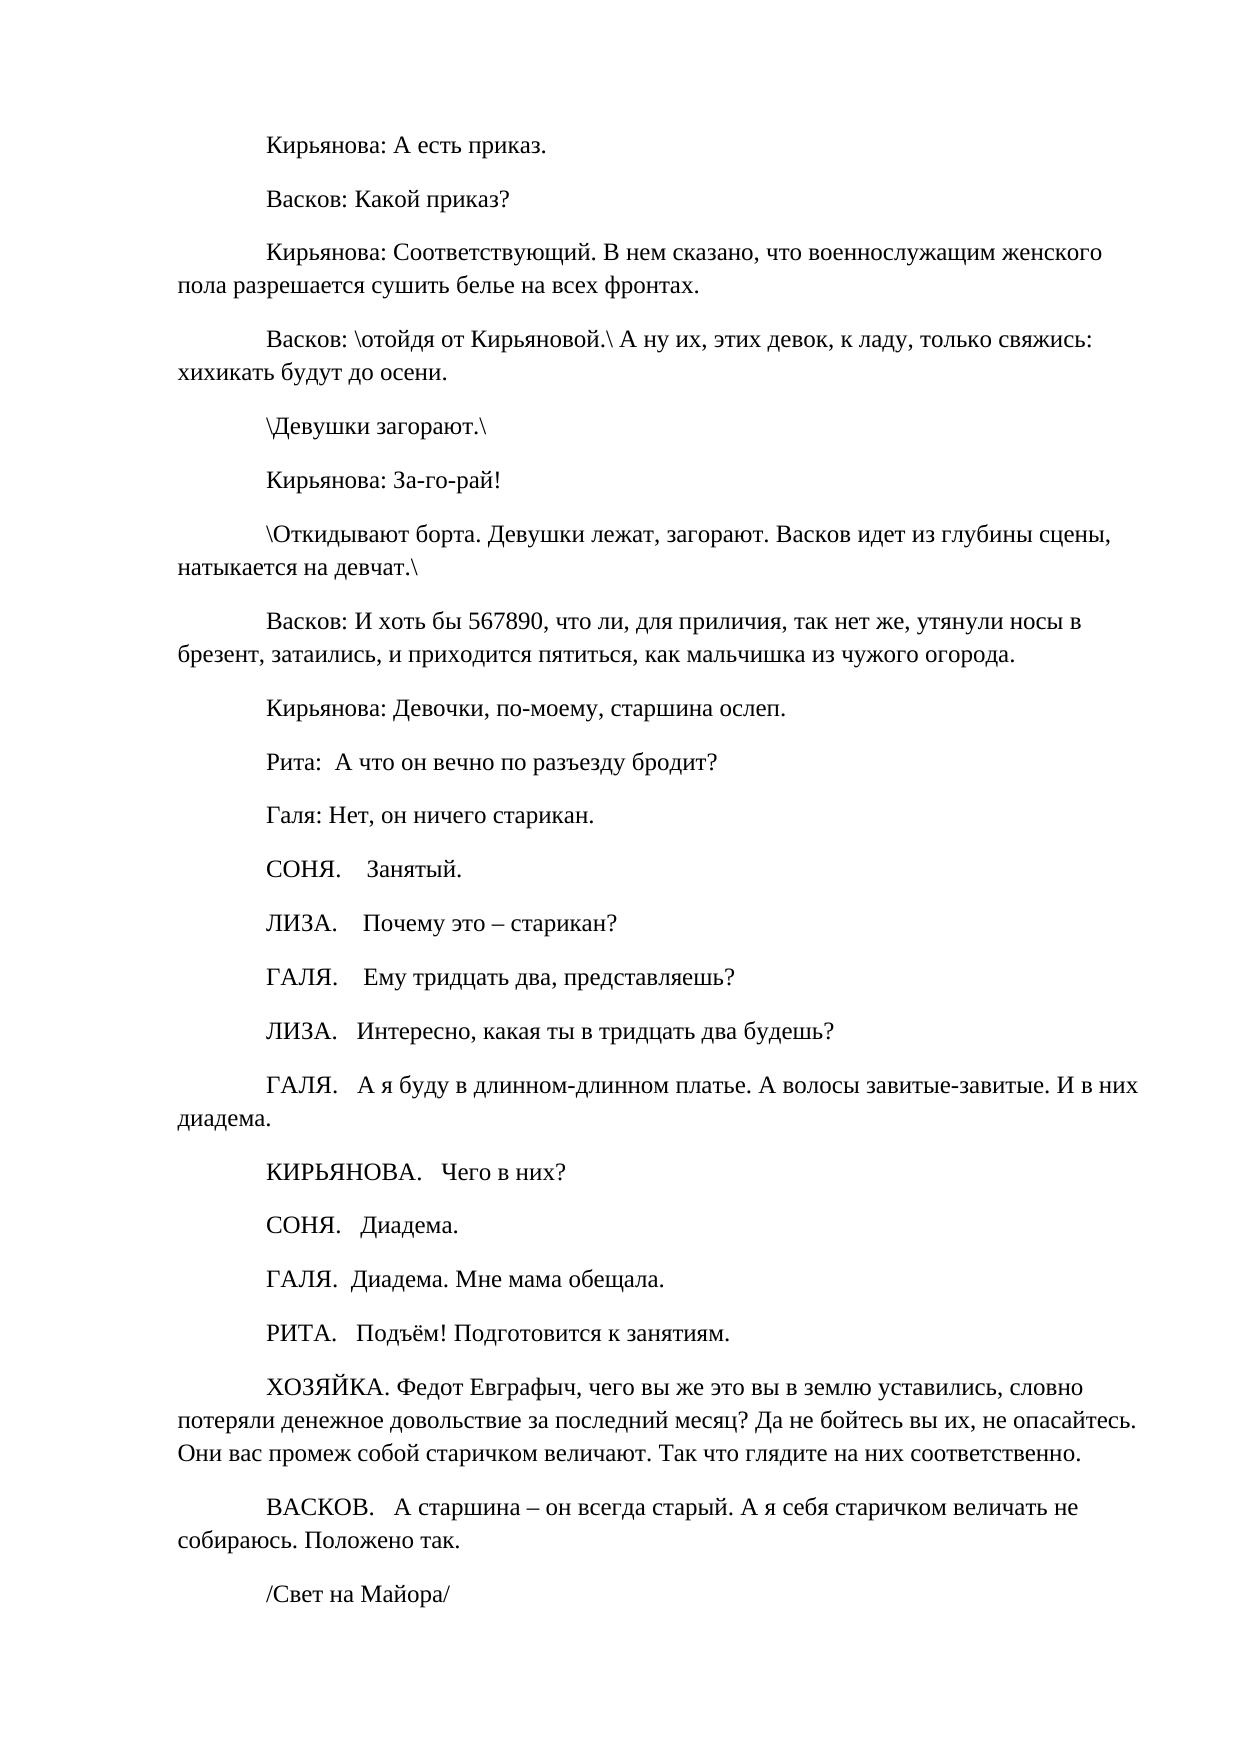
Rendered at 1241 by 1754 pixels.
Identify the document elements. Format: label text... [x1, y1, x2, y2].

text ГАЛЯ. Диадема. Мне мама обещала. [177, 1264, 1152, 1293]
text Васков: И хоть бы 567890, что ли, для приличия, так нет же, утянули носы в брезент, затаились, и приходится пятиться, как мальчишка из чужого огорода. [177, 606, 1152, 668]
text РИТА. Подъём! Подготовится к занятиям. [177, 1318, 1152, 1347]
text \Девушки загорают.\ [177, 411, 1152, 440]
text КИРЬЯНОВА. Чего в них? [177, 1157, 1152, 1185]
text Васков: Какой приказ? [177, 184, 1152, 212]
text Васков: \отойдя от Кирьяновой.\ А ну их, этих девок, к ладу, только свяжись: хихикать будут до осени. [177, 324, 1152, 386]
text Кирьянова: Девочки, по-моему, старшина ослеп. [177, 693, 1152, 721]
text Кирьянова: За-го-рай! [177, 465, 1152, 494]
text Кирьянова: А есть приказ. [177, 130, 1152, 158]
text Рита: А что он вечно по разъезду бродит? [177, 747, 1152, 775]
text ВАСКОВ. А старшина – он всегда старый. А я себя старичком величать не собираюсь. Положено так. [177, 1492, 1152, 1554]
text ХОЗЯЙКА. Федот Евграфыч, чего вы же это вы в землю уставились, словно потеряли денежное довольствие за последний месяц? Да не бойтесь вы их, не опасайтесь. Они вас промеж собой старичком величают. Так что глядите на них соответственно. [177, 1372, 1152, 1467]
text Кирьянова: Соответствующий. В нем сказано, что военнослужащим женского пола разрешается сушить белье на всех фронтах. [177, 237, 1152, 299]
text /Свет на Майора/ [177, 1579, 1152, 1607]
text ГАЛЯ. Ему тридцать два, представляешь? [177, 962, 1152, 991]
text \Откидывают борта. Девушки лежат, загорают. Васков идет из глубины сцены, натыкается на девчат.\ [177, 519, 1152, 581]
text СОНЯ. Занятый. [177, 854, 1152, 883]
text ЛИЗА. Интересно, какая ты в тридцать два будешь? [177, 1016, 1152, 1044]
text ЛИЗА. Почему это – старикан? [177, 908, 1152, 937]
text СОНЯ. Диадема. [177, 1210, 1152, 1239]
text ГАЛЯ. А я буду в длинном-длинном платье. А волосы завитые-завитые. И в них диадема. [177, 1070, 1152, 1131]
text Галя: Нет, он ничего старикан. [177, 800, 1152, 829]
